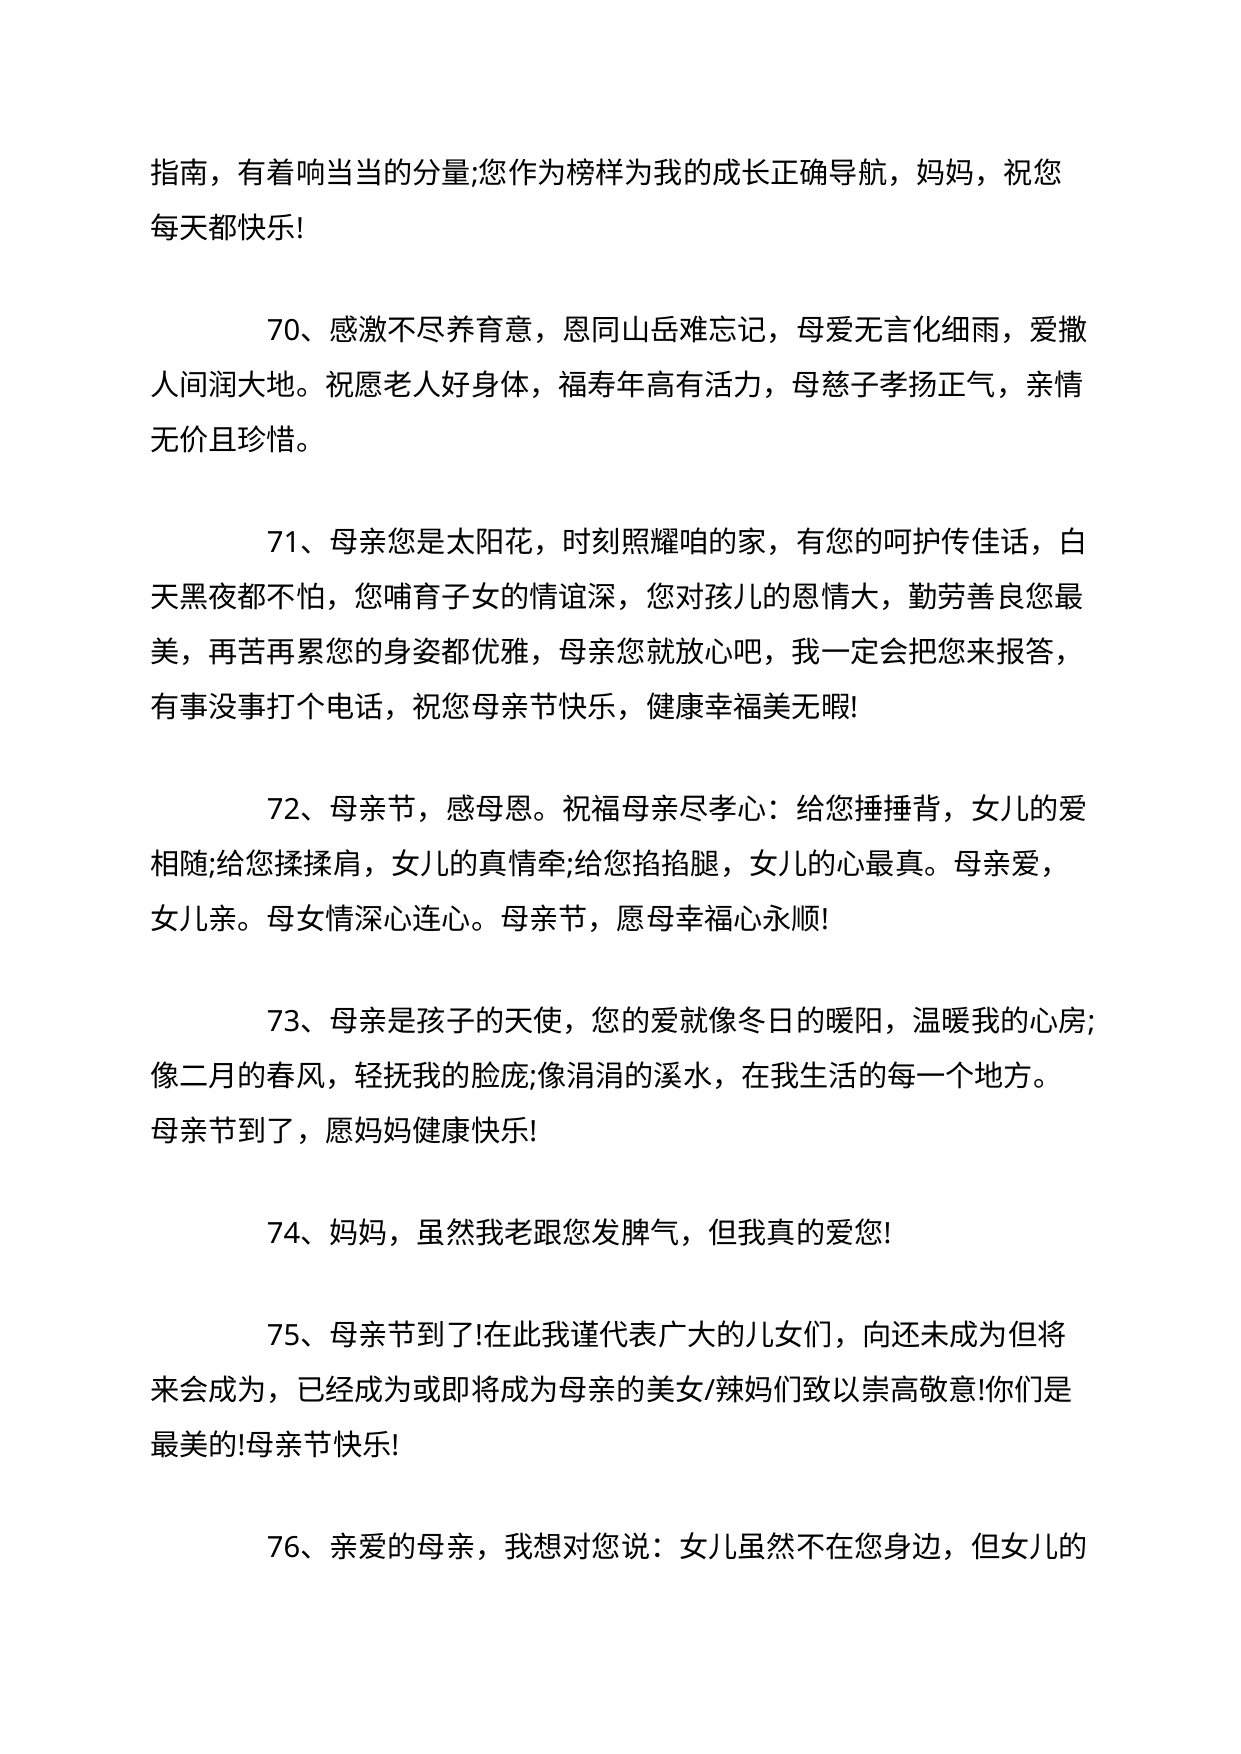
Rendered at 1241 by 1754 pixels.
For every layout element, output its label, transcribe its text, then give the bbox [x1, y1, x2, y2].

text 71、母亲您是太阳花，时刻照耀咱的家，有您的呵护传佳话，白天黑夜都不怕，您哺育子女的情谊深，您对孩儿的恩情大，勤劳善良您最美，再苦再累您的身姿都优雅，母亲您就放心吧，我一定会把您来报答，有事没事打个电话，祝您母亲节快乐，健康幸福美无暇! [150, 519, 1090, 726]
text 74、妈妈，虽然我老跟您发脾气，但我真的爱您! [150, 1209, 1090, 1252]
text 72、母亲节，感母恩。祝福母亲尽孝心：给您捶捶背，女儿的爱相随;给您揉揉肩，女儿的真情牵;给您掐掐腿，女儿的心最真。母亲爱，女儿亲。母女情深心连心。母亲节，愿母幸福心永顺! [150, 785, 1090, 938]
text 70、感激不尽养育意，恩同山岳难忘记，母爱无言化细雨，爱撒人间润大地。祝愿老人好身体，福寿年高有活力，母慈子孝扬正气，亲情无价且珍惜。 [150, 307, 1090, 459]
text 75、母亲节到了!在此我谨代表广大的儿女们，向还未成为但将来会成为，已经成为或即将成为母亲的美女/辣妈们致以崇高敬意!你们是最美的!母亲节快乐! [150, 1311, 1090, 1464]
text 73、母亲是孩子的天使，您的爱就像冬日的暖阳，温暖我的心房;像二月的春风，轻抚我的脸庞;像涓涓的溪水，在我生活的每一个地方。母亲节到了，愿妈妈健康快乐! [150, 997, 1090, 1150]
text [150, 150, 1090, 247]
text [150, 1523, 1090, 1566]
